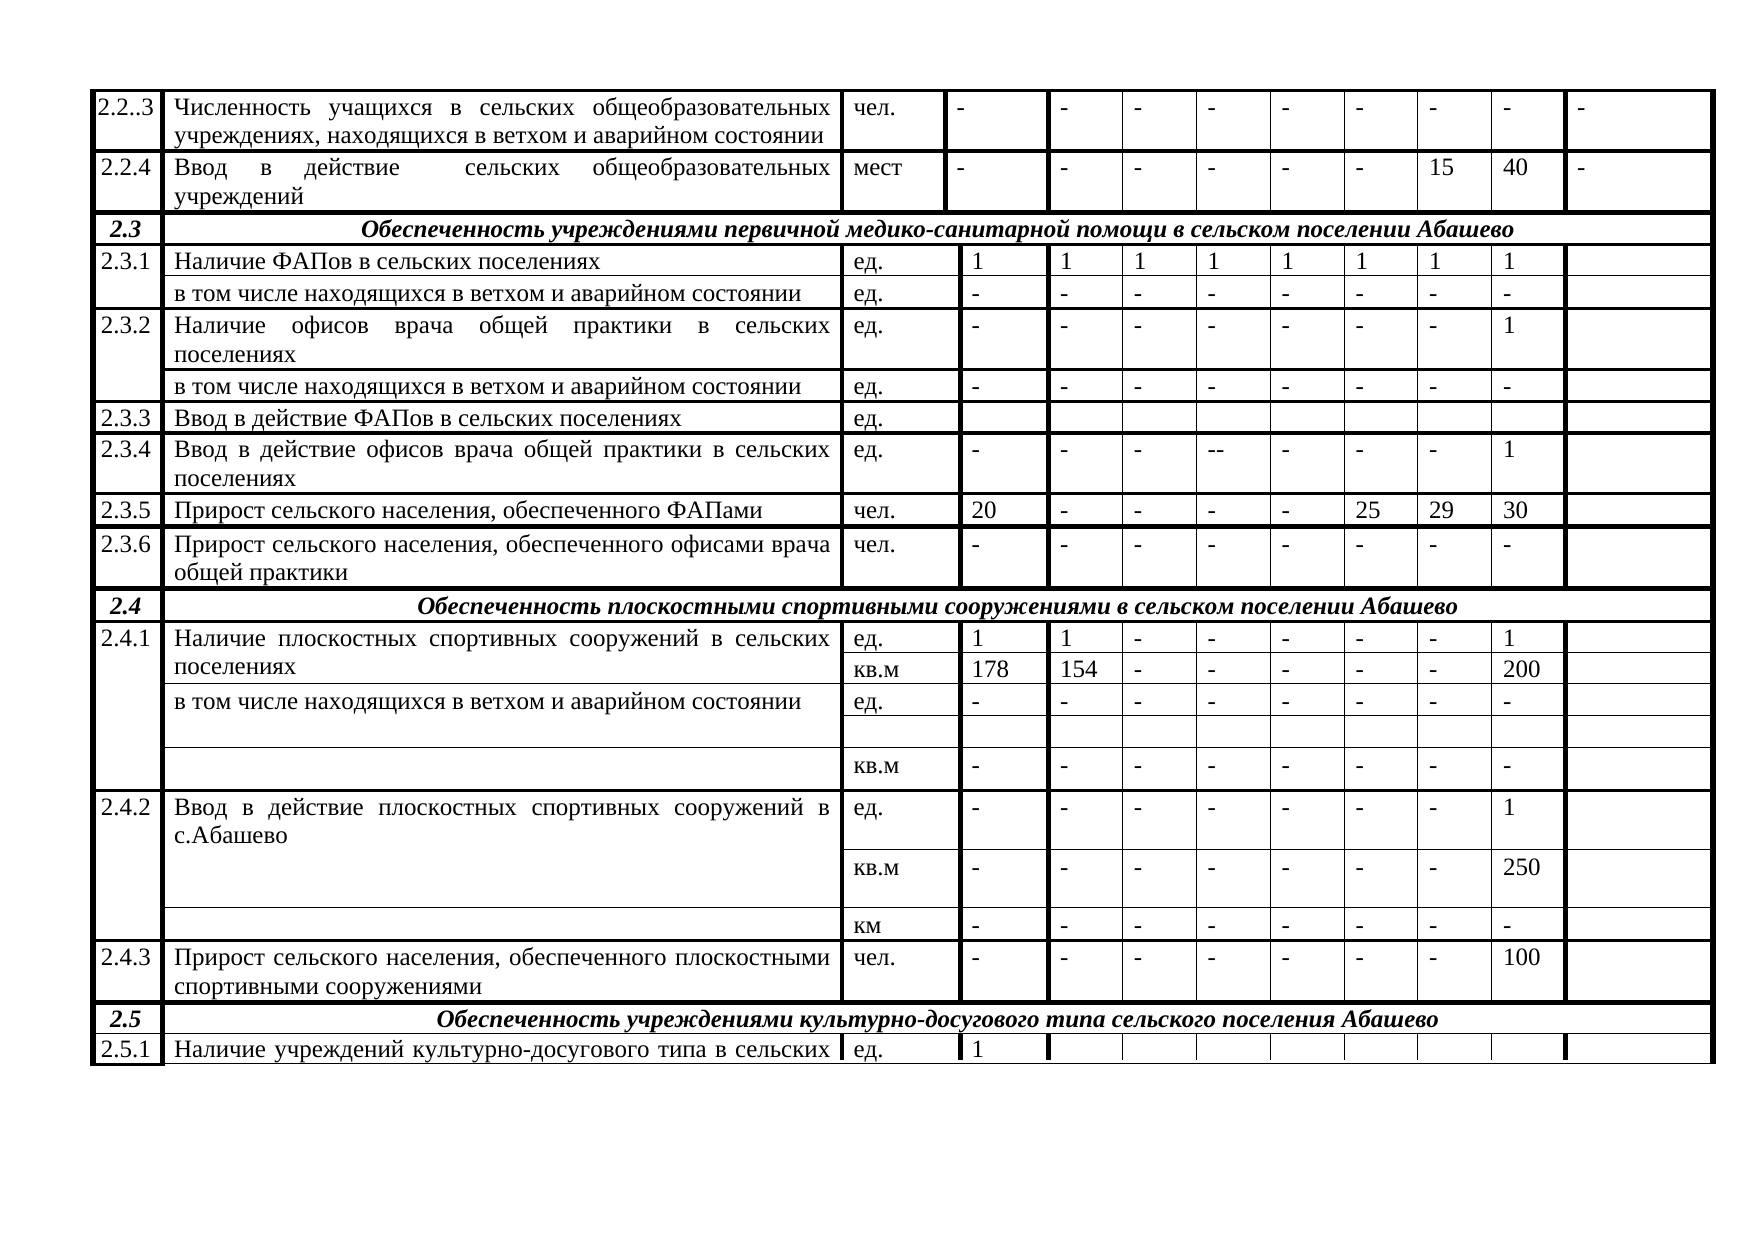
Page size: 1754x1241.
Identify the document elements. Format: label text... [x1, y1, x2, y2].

table_cell [1568, 435, 1710, 492]
table_cell [1568, 684, 1710, 715]
table_cell - [1123, 684, 1196, 715]
table_cell [1568, 942, 1710, 1000]
table_cell - [1271, 623, 1344, 651]
table_cell - [1123, 850, 1196, 907]
table_cell Обеспеченность учреждениями первичной медико-санитарной помощи в сельском поселении Абашево [165, 215, 1710, 243]
table_cell - [1051, 748, 1122, 789]
table_cell - [1123, 623, 1196, 651]
table_cell - [1197, 153, 1270, 210]
table_cell [1197, 403, 1270, 431]
table_cell [1418, 716, 1491, 747]
table_cell [1271, 716, 1344, 747]
table_cell - [1345, 850, 1417, 907]
table_cell [1568, 403, 1710, 431]
table_cell [1568, 276, 1710, 307]
table_cell 15 [1418, 153, 1491, 210]
table_cell в том числе находящихся в ветхом и аварийном состоянии [165, 371, 840, 399]
table_cell 1 [1492, 435, 1563, 492]
table_cell - [948, 153, 1046, 210]
table_cell - [1123, 92, 1196, 149]
table_cell 2.3.6 [96, 529, 160, 586]
table_cell - [1051, 684, 1122, 715]
table_cell кв.м [844, 653, 958, 683]
table_cell 2.3.4 [96, 435, 160, 492]
table_cell - [1492, 908, 1563, 939]
table_cell - [1123, 276, 1196, 307]
table_cell - [1197, 92, 1270, 149]
table_cell - [1345, 684, 1417, 715]
table_cell в том числе находящихся в ветхом и аварийном состоянии [165, 684, 840, 747]
table_cell 30 [1492, 495, 1563, 524]
table_cell [1418, 1034, 1492, 1062]
table_cell [1568, 495, 1710, 524]
table_cell [1345, 716, 1417, 747]
table_cell - [1271, 684, 1344, 715]
table_cell Ввод в действие ФАПов в сельских поселениях [165, 403, 840, 431]
table_cell - [1051, 276, 1122, 307]
table_cell 2.4.1 [96, 623, 160, 789]
table_cell - [1051, 495, 1122, 524]
table_cell - [1271, 942, 1344, 1000]
table_cell Прирост сельского населения, обеспеченного плоскостными спортивными сооружениями [165, 942, 840, 1000]
table_cell - [1197, 942, 1270, 1000]
table_cell - [1123, 653, 1196, 683]
table_cell 2.4.2 [96, 792, 160, 939]
table_cell - [1271, 792, 1344, 849]
table_cell - [1051, 942, 1122, 1000]
table_cell - [1197, 371, 1270, 399]
table_cell - [1197, 623, 1270, 651]
table_cell Прирост сельского населения, обеспеченного ФАПами [165, 495, 840, 524]
table_cell - [1418, 748, 1491, 789]
table_cell 1 [1051, 246, 1122, 275]
table_cell Ввод в действие офисов врача общей практики в сельских поселениях [165, 435, 840, 492]
table_cell - [963, 792, 1046, 849]
table_cell - [1345, 908, 1417, 939]
table_cell - [1345, 276, 1417, 307]
table_cell - [1418, 908, 1491, 939]
table_cell - [1123, 748, 1196, 789]
table_cell - [1345, 310, 1417, 368]
table_cell мест [844, 153, 943, 210]
table_cell [1123, 1034, 1196, 1062]
table_cell 2.3.2 [96, 310, 160, 399]
table_cell [1049, 1034, 1122, 1062]
table_cell ед. [844, 371, 958, 399]
table_cell - [963, 276, 1046, 307]
table_cell [1568, 371, 1710, 399]
table_cell [1568, 850, 1710, 907]
table_cell - [963, 850, 1046, 907]
table_cell - [1271, 748, 1344, 789]
table_cell [1271, 403, 1344, 431]
table_cell 100 [1492, 942, 1563, 1000]
table_cell 29 [1418, 495, 1491, 524]
table_cell 1 [1492, 792, 1563, 849]
table_cell [1492, 1034, 1566, 1062]
table_cell - [1197, 495, 1270, 524]
table_cell 1 [1492, 623, 1563, 651]
table_cell ед. [844, 276, 958, 307]
table_cell - [1123, 495, 1196, 524]
table_cell - [1345, 92, 1417, 149]
table_cell [1492, 716, 1563, 747]
table_cell - [963, 942, 1046, 1000]
table_cell - [1051, 850, 1122, 907]
table_cell [963, 716, 1046, 747]
table_cell чел. [844, 92, 943, 149]
table_cell - [1418, 435, 1491, 492]
table_cell - [1197, 684, 1270, 715]
table_cell Наличие плоскостных спортивных сооружений в сельских поселениях [165, 623, 840, 683]
table_cell - [1345, 371, 1417, 399]
table_cell - [1418, 371, 1491, 399]
table_cell - [1568, 92, 1710, 149]
table_cell ед. [844, 310, 958, 368]
table_cell - [1123, 435, 1196, 492]
table_cell [165, 748, 840, 789]
table_cell 1 [1418, 246, 1491, 275]
table_cell - [1418, 653, 1491, 683]
table_cell - [963, 748, 1046, 789]
table_cell -- [1197, 435, 1270, 492]
table_cell - [1492, 684, 1563, 715]
table_cell 178 [963, 653, 1046, 683]
table_cell - [1345, 153, 1417, 210]
table_cell - [1271, 908, 1344, 939]
table_cell - [1123, 529, 1196, 586]
table_cell Ввод в действие сельских общеобразовательных учреждений [165, 153, 840, 210]
table_cell - [1418, 276, 1491, 307]
table_cell 250 [1492, 850, 1563, 907]
table_cell 25 [1345, 495, 1417, 524]
table_cell - [1051, 908, 1122, 939]
table_cell [1568, 792, 1710, 849]
table_cell 1 [1197, 246, 1270, 275]
table_cell - [1492, 529, 1563, 586]
table_cell - [963, 908, 1046, 939]
table_cell [1418, 403, 1491, 431]
table_cell ед. [844, 623, 958, 651]
table_cell 2.2..3 [96, 92, 160, 149]
table_cell [1492, 403, 1563, 431]
table_cell - [1271, 653, 1344, 683]
table_cell - [1123, 310, 1196, 368]
table_cell - [1271, 310, 1344, 368]
table_cell ед. [842, 1034, 960, 1062]
table_cell 1 [960, 1034, 1049, 1062]
table_cell Наличие офисов врача общей практики в сельских поселениях [165, 310, 840, 368]
table_cell - [1051, 792, 1122, 849]
table_cell 2.4 [96, 591, 160, 619]
table_cell - [1568, 153, 1710, 210]
table_cell Прирост сельского населения, обеспеченного офисами врача общей практики [165, 529, 840, 586]
table_cell [1270, 1034, 1344, 1062]
table_cell - [1345, 653, 1417, 683]
table_cell [1196, 1034, 1270, 1062]
table_cell - [1271, 435, 1344, 492]
table_cell - [1197, 850, 1270, 907]
table_cell Обеспеченность учреждениями культурно-досугового типа сельского поселения Абашево [165, 1005, 1710, 1033]
table_cell - [1197, 276, 1270, 307]
table_cell - [1271, 153, 1344, 210]
table_cell - [1345, 792, 1417, 849]
table_cell - [1418, 92, 1491, 149]
table_cell - [1051, 92, 1122, 149]
table_cell - [1197, 748, 1270, 789]
table_cell 2.3 [96, 215, 160, 243]
table_cell - [1197, 653, 1270, 683]
table_cell - [948, 92, 1046, 149]
table_cell - [1051, 310, 1122, 368]
table_cell 2.4.3 [96, 942, 160, 1000]
table_cell - [1051, 371, 1122, 399]
table_cell - [1418, 792, 1491, 849]
table_cell 1 [963, 623, 1046, 651]
table_cell - [1123, 942, 1196, 1000]
table_cell - [1271, 276, 1344, 307]
table_cell [1568, 310, 1710, 368]
table_cell [1568, 246, 1710, 275]
table_cell - [1345, 748, 1417, 789]
table_cell 2.3.3 [96, 403, 160, 431]
table_cell Обеспеченность плоскостными спортивными сооружениями в сельском поселении Абашево [165, 591, 1710, 619]
table_cell - [1123, 153, 1196, 210]
table_cell - [1197, 908, 1270, 939]
table_cell [1123, 716, 1196, 747]
table_cell - [1418, 850, 1491, 907]
table_cell - [963, 435, 1046, 492]
table_cell 1 [1123, 246, 1196, 275]
table_cell чел. [844, 942, 958, 1000]
table_cell Численность учащихся в сельских общеобразовательных учреждениях, находящихся в ветхом и аварийном состоянии [165, 92, 840, 149]
table_cell - [1492, 748, 1563, 789]
table_cell 1 [1345, 246, 1417, 275]
table_cell [1123, 403, 1196, 431]
table_cell - [1492, 371, 1563, 399]
table_cell 2.5.1 [96, 1034, 160, 1062]
table_cell 1 [1271, 246, 1344, 275]
table_cell - [1197, 529, 1270, 586]
table_cell 154 [1051, 653, 1122, 683]
table_cell Ввод в действие плоскостных спортивных сооружений в с.Абашево [165, 792, 840, 907]
table_cell - [1345, 623, 1417, 651]
table_cell в том числе находящихся в ветхом и аварийном состоянии [165, 276, 840, 307]
table_cell - [1271, 850, 1344, 907]
table_cell [1345, 403, 1417, 431]
table_cell 1 [1051, 623, 1122, 651]
table_cell - [1051, 435, 1122, 492]
table_cell - [1271, 495, 1344, 524]
table_cell [1568, 716, 1710, 747]
table_cell ед. [844, 435, 958, 492]
table_cell - [1271, 529, 1344, 586]
table_cell [1566, 1034, 1710, 1062]
table_cell ед. [844, 792, 958, 849]
table_cell - [963, 684, 1046, 715]
table_cell - [1345, 529, 1417, 586]
table_cell - [1271, 92, 1344, 149]
table_cell - [1345, 942, 1417, 1000]
table_cell 1 [1492, 310, 1563, 368]
table_cell 2.2.4 [96, 153, 160, 210]
table_cell - [1123, 908, 1196, 939]
table_cell - [1492, 92, 1563, 149]
table_cell - [1051, 529, 1122, 586]
table_cell - [963, 371, 1046, 399]
table_cell [1197, 716, 1270, 747]
table_cell - [1197, 310, 1270, 368]
table_cell [1568, 529, 1710, 586]
table_cell 1 [1492, 246, 1563, 275]
table_cell [1344, 1034, 1418, 1062]
table_cell [963, 403, 1046, 431]
table_cell - [1271, 371, 1344, 399]
table_cell [165, 908, 840, 939]
table_cell Наличие ФАПов в сельских поселениях [165, 246, 840, 275]
table_cell - [1051, 153, 1122, 210]
table_cell [1568, 653, 1710, 683]
table_cell - [1418, 529, 1491, 586]
table_cell - [1418, 942, 1491, 1000]
table_cell - [1418, 684, 1491, 715]
table_cell ед. [844, 403, 958, 431]
table_cell - [1418, 310, 1491, 368]
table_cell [165, 1034, 842, 1062]
table_cell кв.м [844, 748, 958, 789]
table_cell - [1197, 792, 1270, 849]
table_cell - [1418, 623, 1491, 651]
table_cell чел. [844, 495, 958, 524]
table_cell - [1345, 435, 1417, 492]
table_cell - [963, 310, 1046, 368]
table_cell ед. [844, 246, 958, 275]
table_cell 40 [1492, 153, 1563, 210]
table_cell чел. [844, 529, 958, 586]
table_cell [1568, 748, 1710, 789]
table_cell [1051, 403, 1122, 431]
table_cell - [1123, 792, 1196, 849]
table_cell ед. [844, 684, 958, 715]
table_cell 2.5 [96, 1005, 160, 1033]
table_cell - [1492, 276, 1563, 307]
table_cell 2.3.1 [96, 246, 160, 307]
table_cell - [963, 529, 1046, 586]
table_cell кв.м [844, 850, 958, 907]
table_cell 2.3.5 [96, 495, 160, 524]
table_cell [1051, 716, 1122, 747]
table_cell км [844, 908, 958, 939]
table_cell 1 [963, 246, 1046, 275]
table_cell [1568, 908, 1710, 939]
table_cell 20 [963, 495, 1046, 524]
table_cell [844, 716, 958, 747]
table_cell - [1123, 371, 1196, 399]
table_cell [1568, 623, 1710, 651]
table_cell 200 [1492, 653, 1563, 683]
